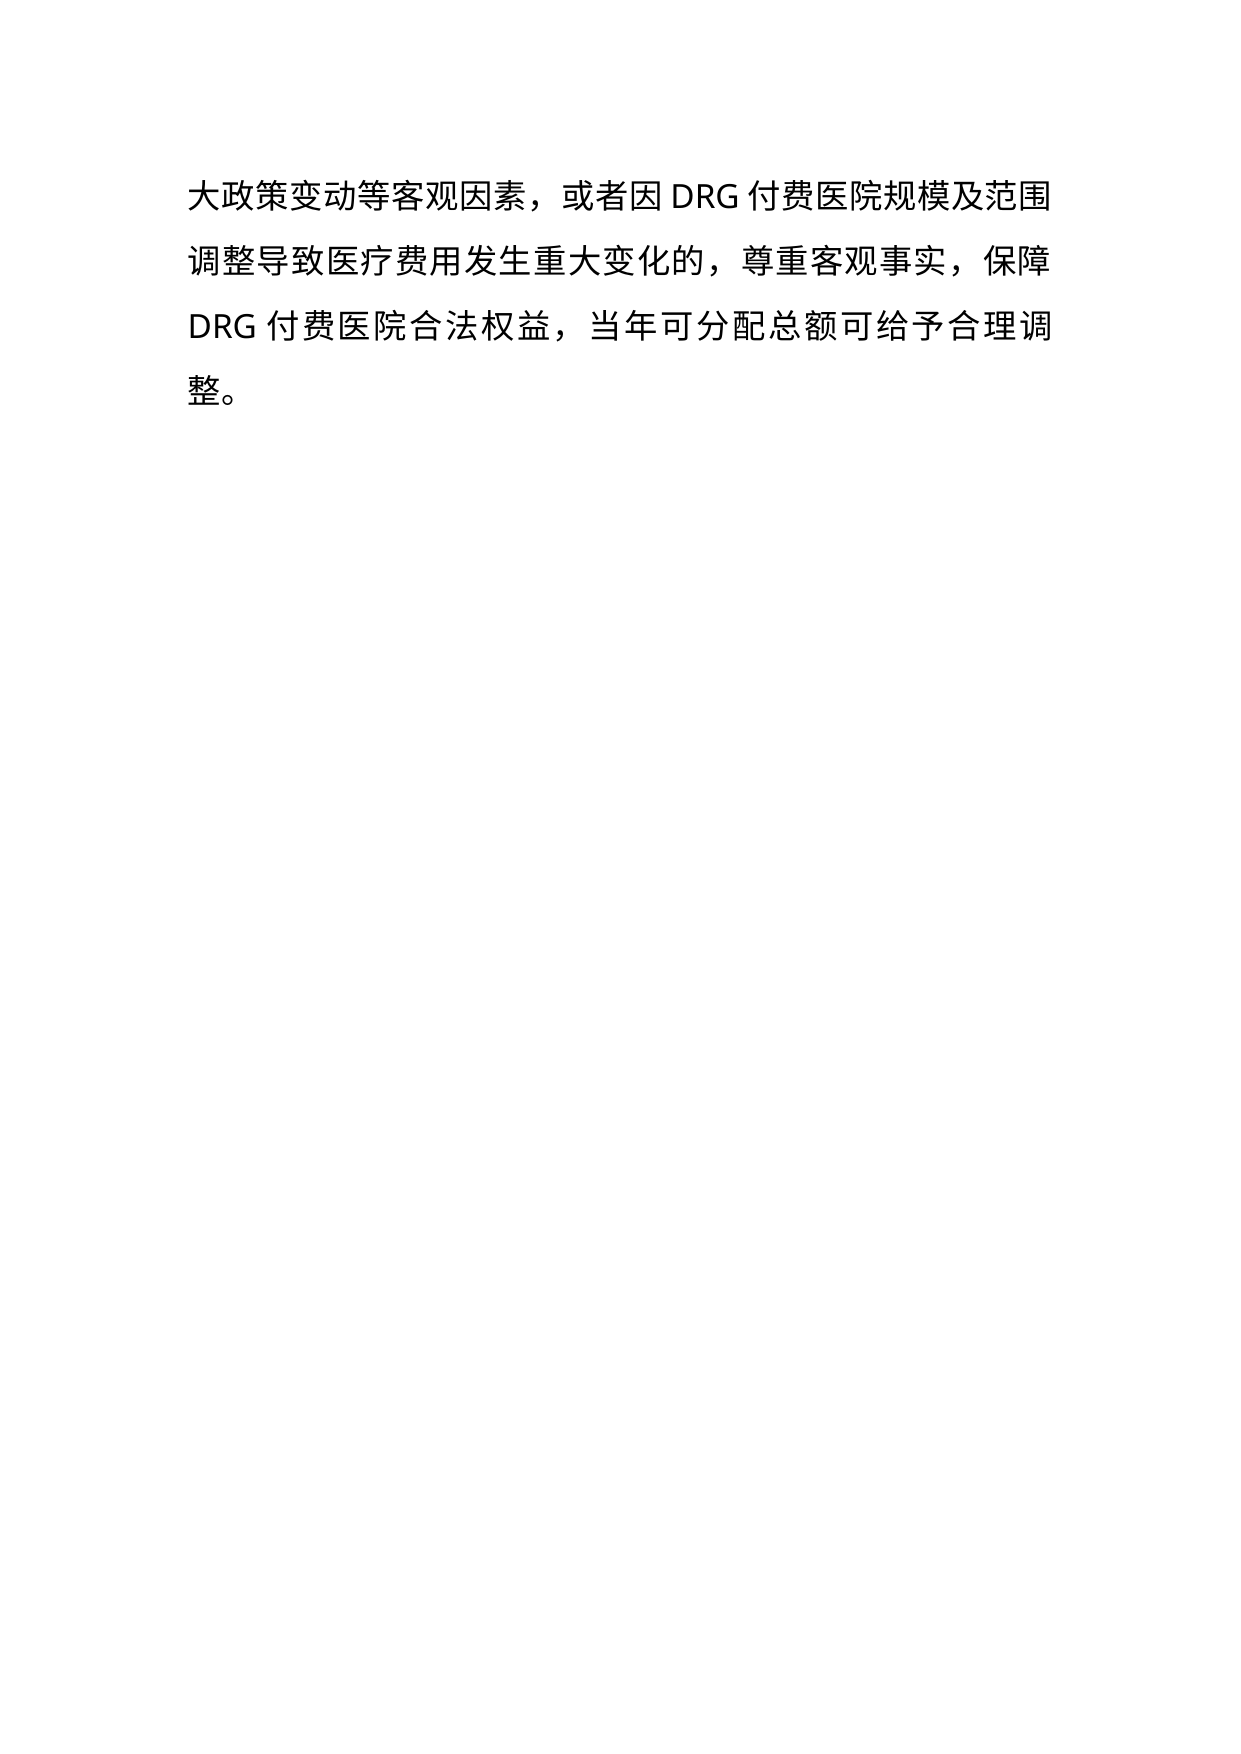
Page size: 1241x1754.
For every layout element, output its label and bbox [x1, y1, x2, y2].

text [187, 162, 1053, 422]
